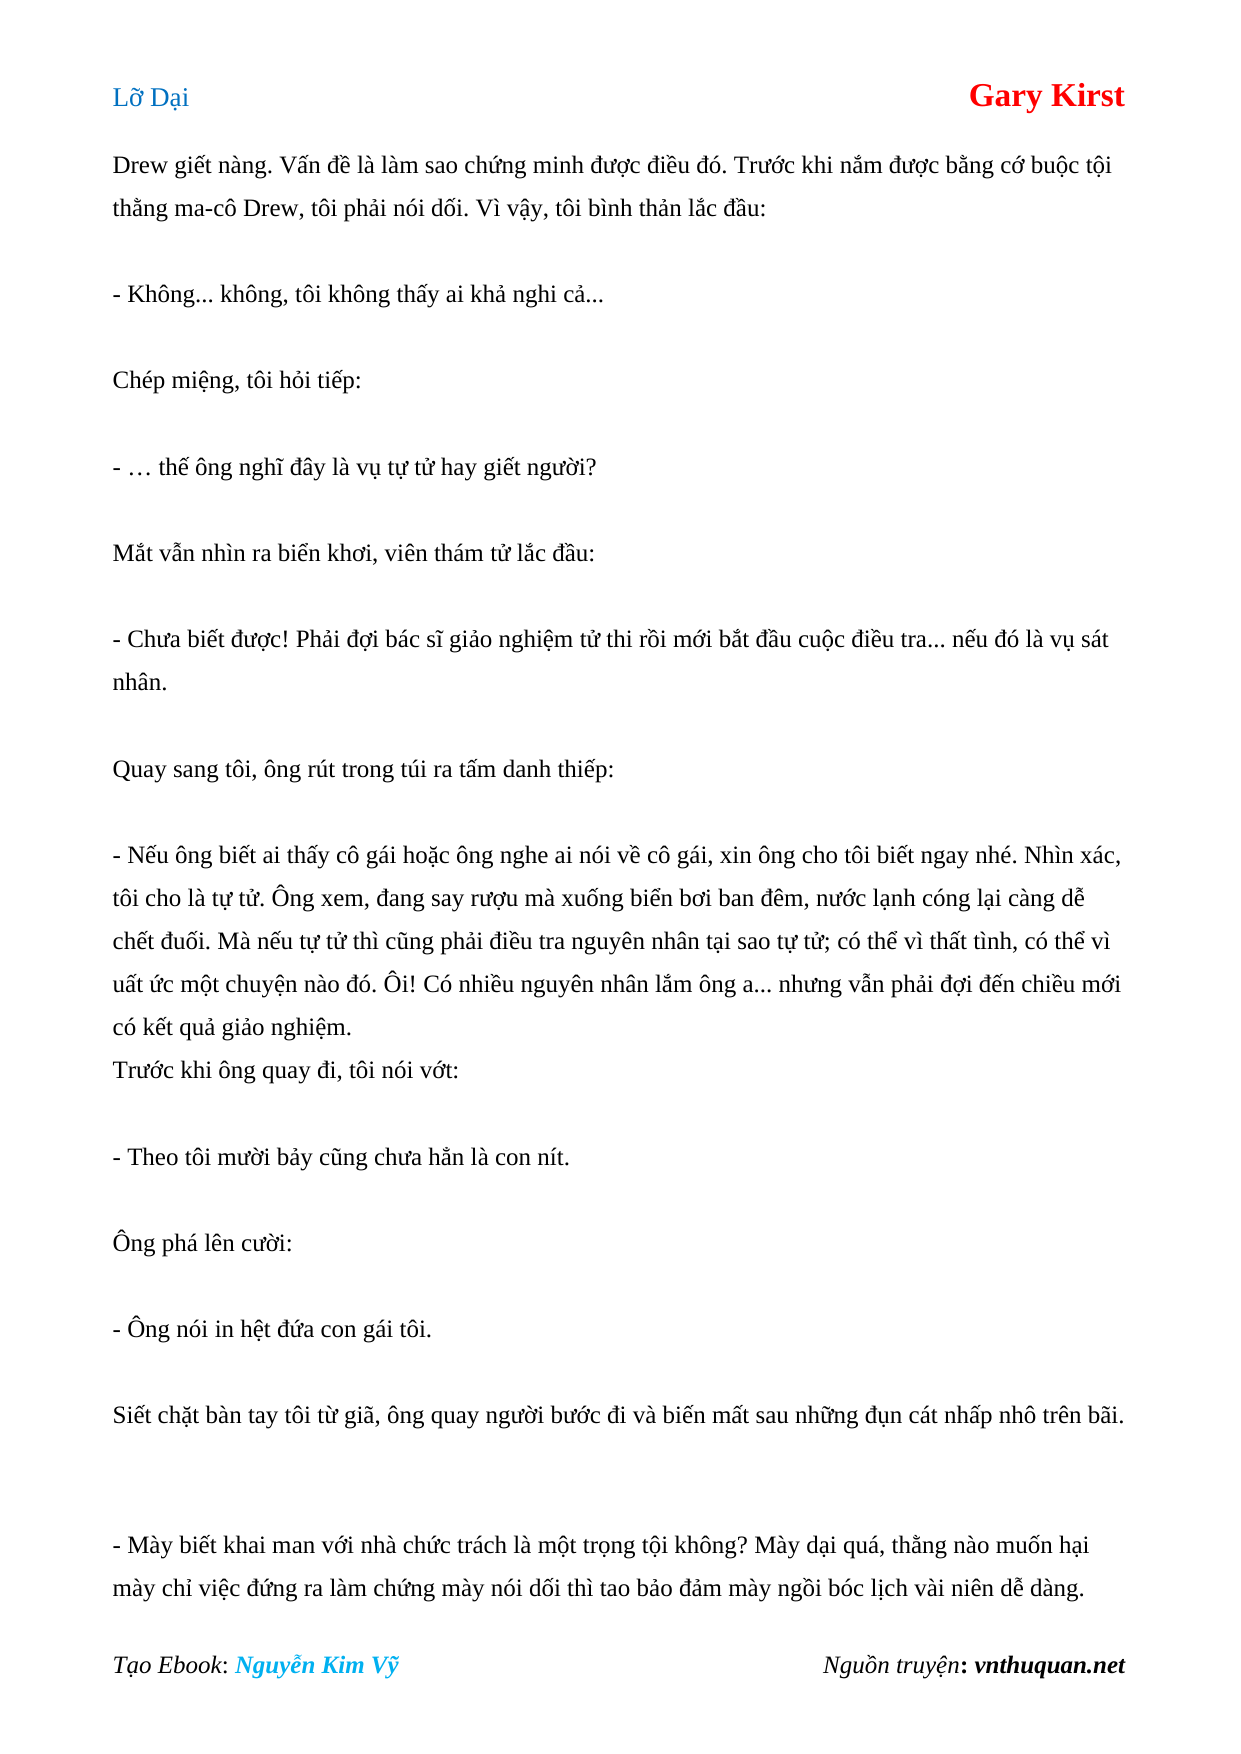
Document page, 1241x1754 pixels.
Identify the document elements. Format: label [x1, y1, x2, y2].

text [112, 150, 1128, 1602]
